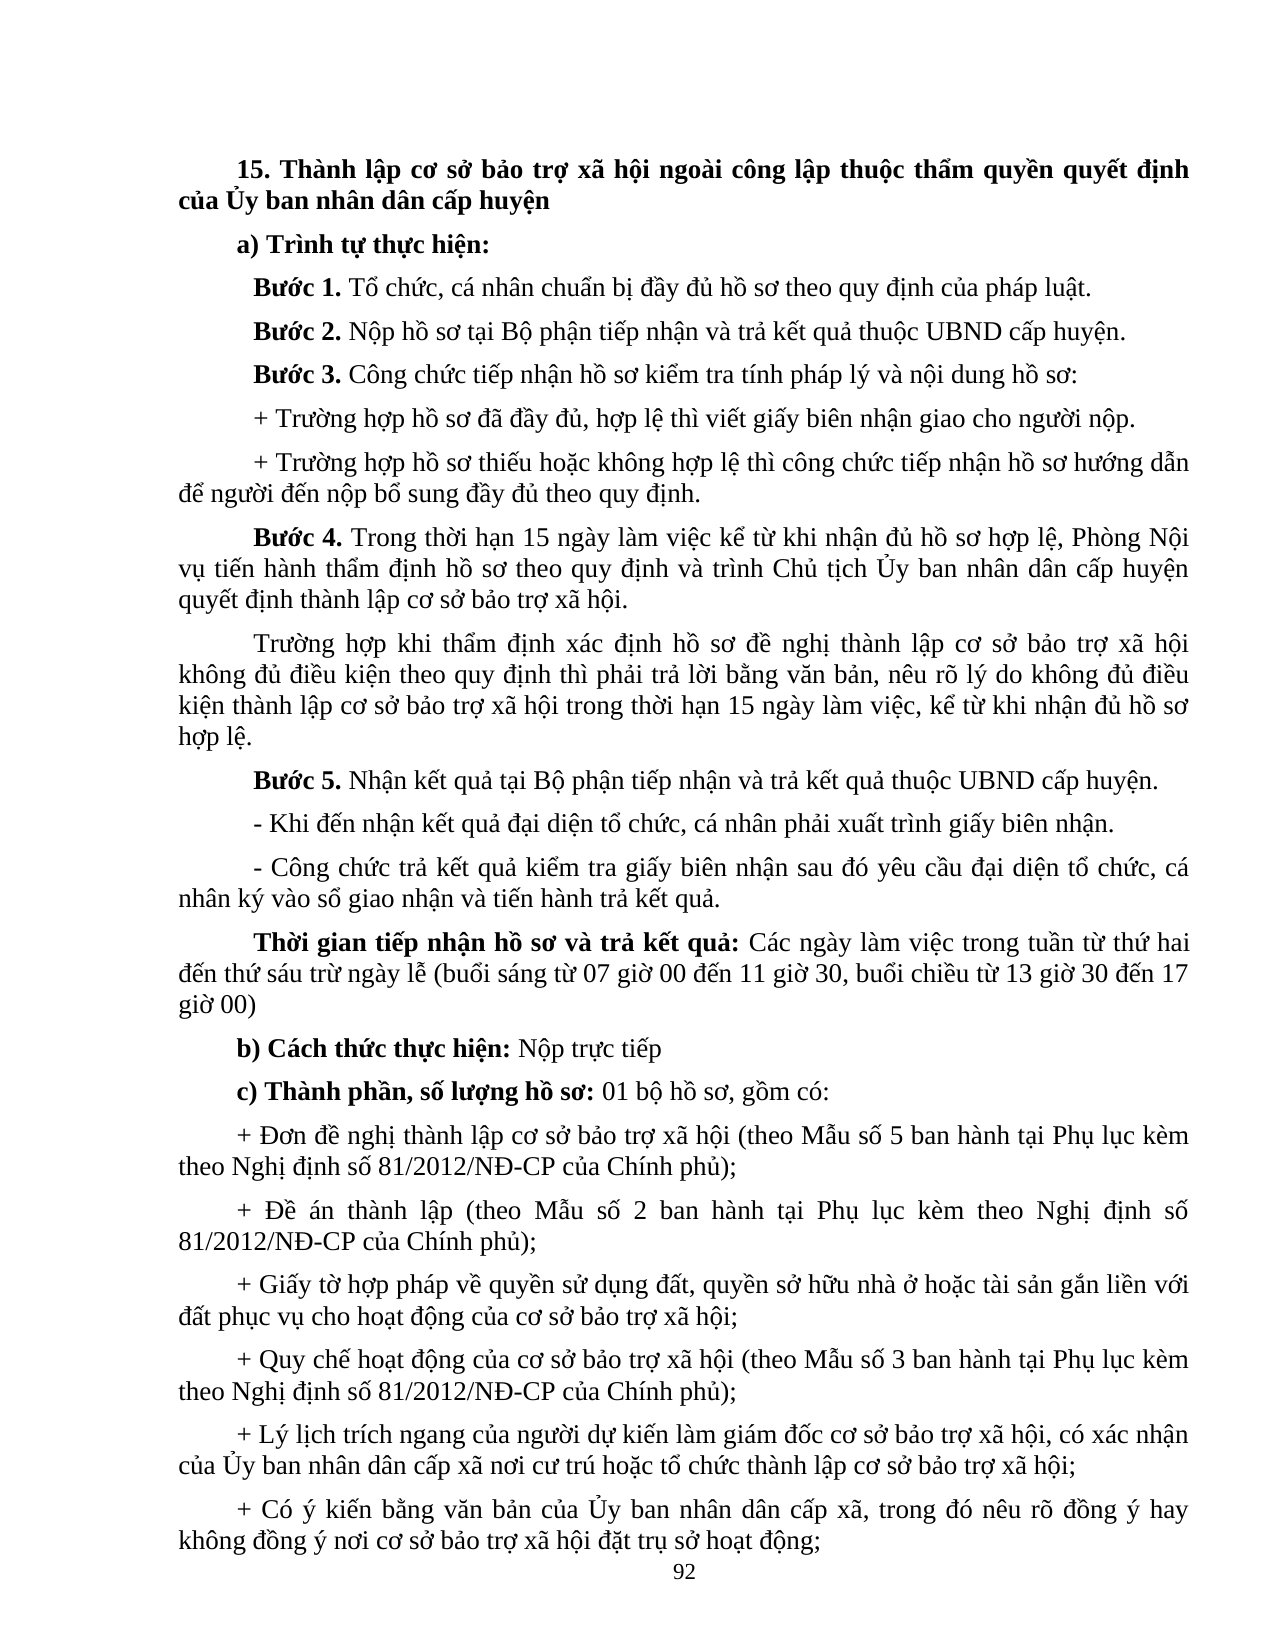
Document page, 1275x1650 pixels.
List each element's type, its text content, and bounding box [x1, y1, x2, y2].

text - Khi đến nhận kết quả đại diện tổ chức, cá nhân phải xuất trình giấy biên nhận. [178, 807, 1191, 838]
text Bước 3. Công chức tiếp nhận hồ sơ kiểm tra tính pháp lý và nội dung hồ sơ: [178, 359, 1191, 390]
text b) Cách thức thực hiện: Nộp trực tiếp [178, 1032, 1191, 1063]
text + Lý lịch trích ngang của người dự kiến làm giám đốc cơ sở bảo trợ xã hội, có xác nhận của Ủy ban nhân dân cấp xã nơi cư trú hoặc tổ chức thành lập cơ sở bảo trợ xã hội; [178, 1418, 1191, 1481]
text + Trường hợp hồ sơ đã đầy đủ, hợp lệ thì viết giấy biên nhận giao cho người nộp. [178, 402, 1191, 433]
text + Đơn đề nghị thành lập cơ sở bảo trợ xã hội (theo Mẫu số 5 ban hành tại Phụ lục kèm theo Nghị định số 81/2012/NĐ-CP của Chính phủ); [178, 1119, 1191, 1181]
text Bước 4. Trong thời hạn 15 ngày làm việc kể từ khi nhận đủ hồ sơ hợp lệ, Phòng Nội vụ tiến hành thẩm định hồ sơ theo quy định và trình Chủ tịch Ủy ban nhân dân cấp huyện quyết định thành lập cơ sở bảo trợ xã hội. [178, 521, 1191, 614]
text Trường hợp khi thẩm định xác định hồ sơ đề nghị thành lập cơ sở bảo trợ xã hội không đủ điều kiện theo quy định thì phải trả lời bằng văn bản, nêu rõ lý do không đủ điều kiện thành lập cơ sở bảo trợ xã hội trong thời hạn 15 ngày làm việc, kể từ khi nhận đủ hồ sơ hợp lệ. [178, 627, 1191, 751]
text + Có ý kiến bằng văn bản của Ủy ban nhân dân cấp xã, trong đó nêu rõ đồng ý hay không đồng ý nơi cơ sở bảo trợ xã hội đặt trụ sở hoạt động; [178, 1493, 1191, 1555]
text Bước 1. Tổ chức, cá nhân chuẩn bị đầy đủ hồ sơ theo quy định của pháp luật. [178, 271, 1191, 302]
text Bước 5. Nhận kết quả tại Bộ phận tiếp nhận và trả kết quả thuộc UBND cấp huyện. [178, 764, 1191, 795]
text + Quy chế hoạt động của cơ sở bảo trợ xã hội (theo Mẫu số 3 ban hành tại Phụ lục kèm theo Nghị định số 81/2012/NĐ-CP của Chính phủ); [178, 1343, 1191, 1406]
text - Công chức trả kết quả kiểm tra giấy biên nhận sau đó yêu cầu đại diện tổ chức, cá nhân ký vào sổ giao nhận và tiến hành trả kết quả. [178, 851, 1191, 913]
text + Đề án thành lập (theo Mẫu số 2 ban hành tại Phụ lục kèm theo Nghị định số 81/2012/NĐ-CP của Chính phủ); [178, 1194, 1191, 1256]
text + Giấy tờ hợp pháp về quyền sử dụng đất, quyền sở hữu nhà ở hoặc tài sản gắn liền với đất phục vụ cho hoạt động của cơ sở bảo trợ xã hội; [178, 1269, 1191, 1331]
text Thời gian tiếp nhận hồ sơ và trả kết quả: Các ngày làm việc trong tuần từ thứ hai đến thứ sáu trừ ngày lễ (buổi sáng từ 07 giờ 00 đến 11 giờ 30, buổi chiều từ 13 giờ 30 đến 17 giờ 00) [178, 926, 1191, 1019]
text 15. Thành lập cơ sở bảo trợ xã hội ngoài công lập thuộc thẩm quyền quyết định của Ủy ban nhân dân cấp huyện [178, 153, 1191, 215]
text c) Thành phần, số lượng hồ sơ: 01 bộ hồ sơ, gồm có: [178, 1075, 1191, 1107]
text a) Trình tự thực hiện: [178, 228, 1191, 259]
text + Trường hợp hồ sơ thiếu hoặc không hợp lệ thì công chức tiếp nhận hồ sơ hướng dẫn để người đến nộp bổ sung đầy đủ theo quy định. [178, 446, 1191, 508]
text Bước 2. Nộp hồ sơ tại Bộ phận tiếp nhận và trả kết quả thuộc UBND cấp huyện. [178, 315, 1191, 346]
